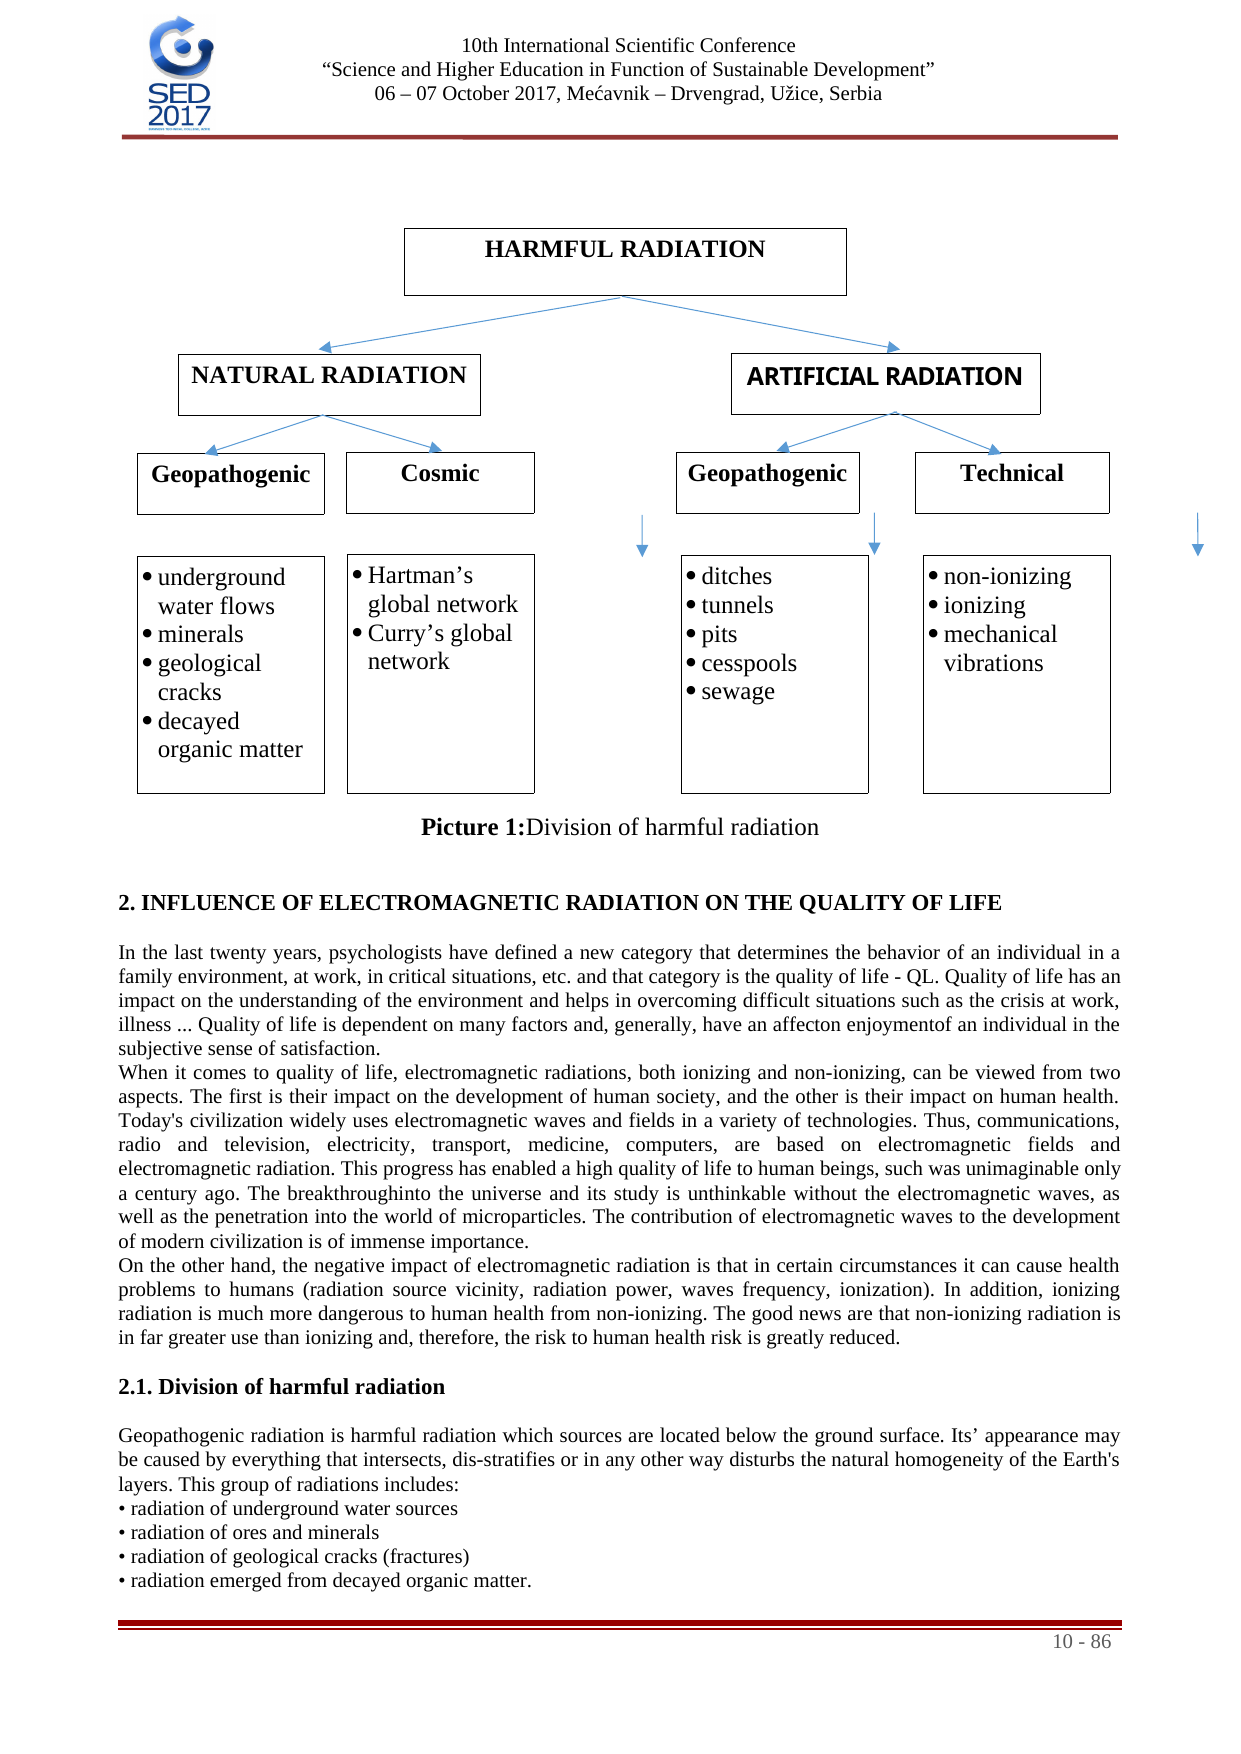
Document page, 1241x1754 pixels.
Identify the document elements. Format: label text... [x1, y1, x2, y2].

text 2.1. Division of harmful radiation [118, 1373, 1122, 1399]
text • radiation of ores and minerals [118, 1519, 1122, 1544]
text Geopathogenic radiation is harmful radiation which sources are located below the ground surface. Its’ appearance may be caused by everything that intersects, dis-stratifies or in any other way disturbs the natural homogeneity of the Earth's layers. This group of radiations includes: [118, 1423, 1122, 1496]
text • radiation of underground water sources [118, 1496, 1122, 1519]
text When it comes to quality of life, electromagnetic radiations, both ionizing and non-ionizing, can be viewed from two aspects. The first is their impact on the development of human society, and the other is their impact on human health. Today's civilization widely uses electromagnetic waves and fields in a variety of technologies. Thus, communications, radio and television, electricity, transport, medicine, computers, are based on electromagnetic fields and electromagnetic radiation. This progress has enabled a high quality of life to human beings, such was unimaginable only a century ago. The breakthroughinto the universe and its study is unthinkable without the electromagnetic waves, as well as the penetration into the world of microparticles. The contribution of electromagnetic waves to the development of modern civilization is of immense importance. [118, 1060, 1122, 1253]
text 2. INFLUENCE OF ELECTROMAGNETIC RADIATION ON THE QUALITY OF LIFE [118, 889, 1122, 916]
text • radiation emerged from decayed organic matter. [118, 1568, 1122, 1592]
text Picture 1:Division of harmful radiation [118, 812, 1122, 841]
text In the last twenty years, psychologists have defined a new category that determines the behavior of an individual in a family environment, at work, in critical situations, etc. and that category is the quality of life - QL. Quality of life has an impact on the understanding of the environment and helps in overcoming difficult situations such as the crisis at work, illness ... Quality of life is dependent on many factors and, generally, have an affecton enjoymentof an individual in the subjective sense of satisfaction. [118, 940, 1122, 1060]
text • radiation of geological cracks (fractures) [118, 1544, 1122, 1568]
picture [142, 14, 216, 131]
text On the other hand, the negative impact of electromagnetic radiation is that in certain circumstances it can cause health problems to humans (radiation source vicinity, radiation power, waves frequency, ionization). In addition, ionizing radiation is much more dangerous to human health from non-ionizing. The good news are that non-ionizing radiation is in far greater use than ionizing and, therefore, the risk to human health risk is greatly reduced. [118, 1253, 1122, 1349]
